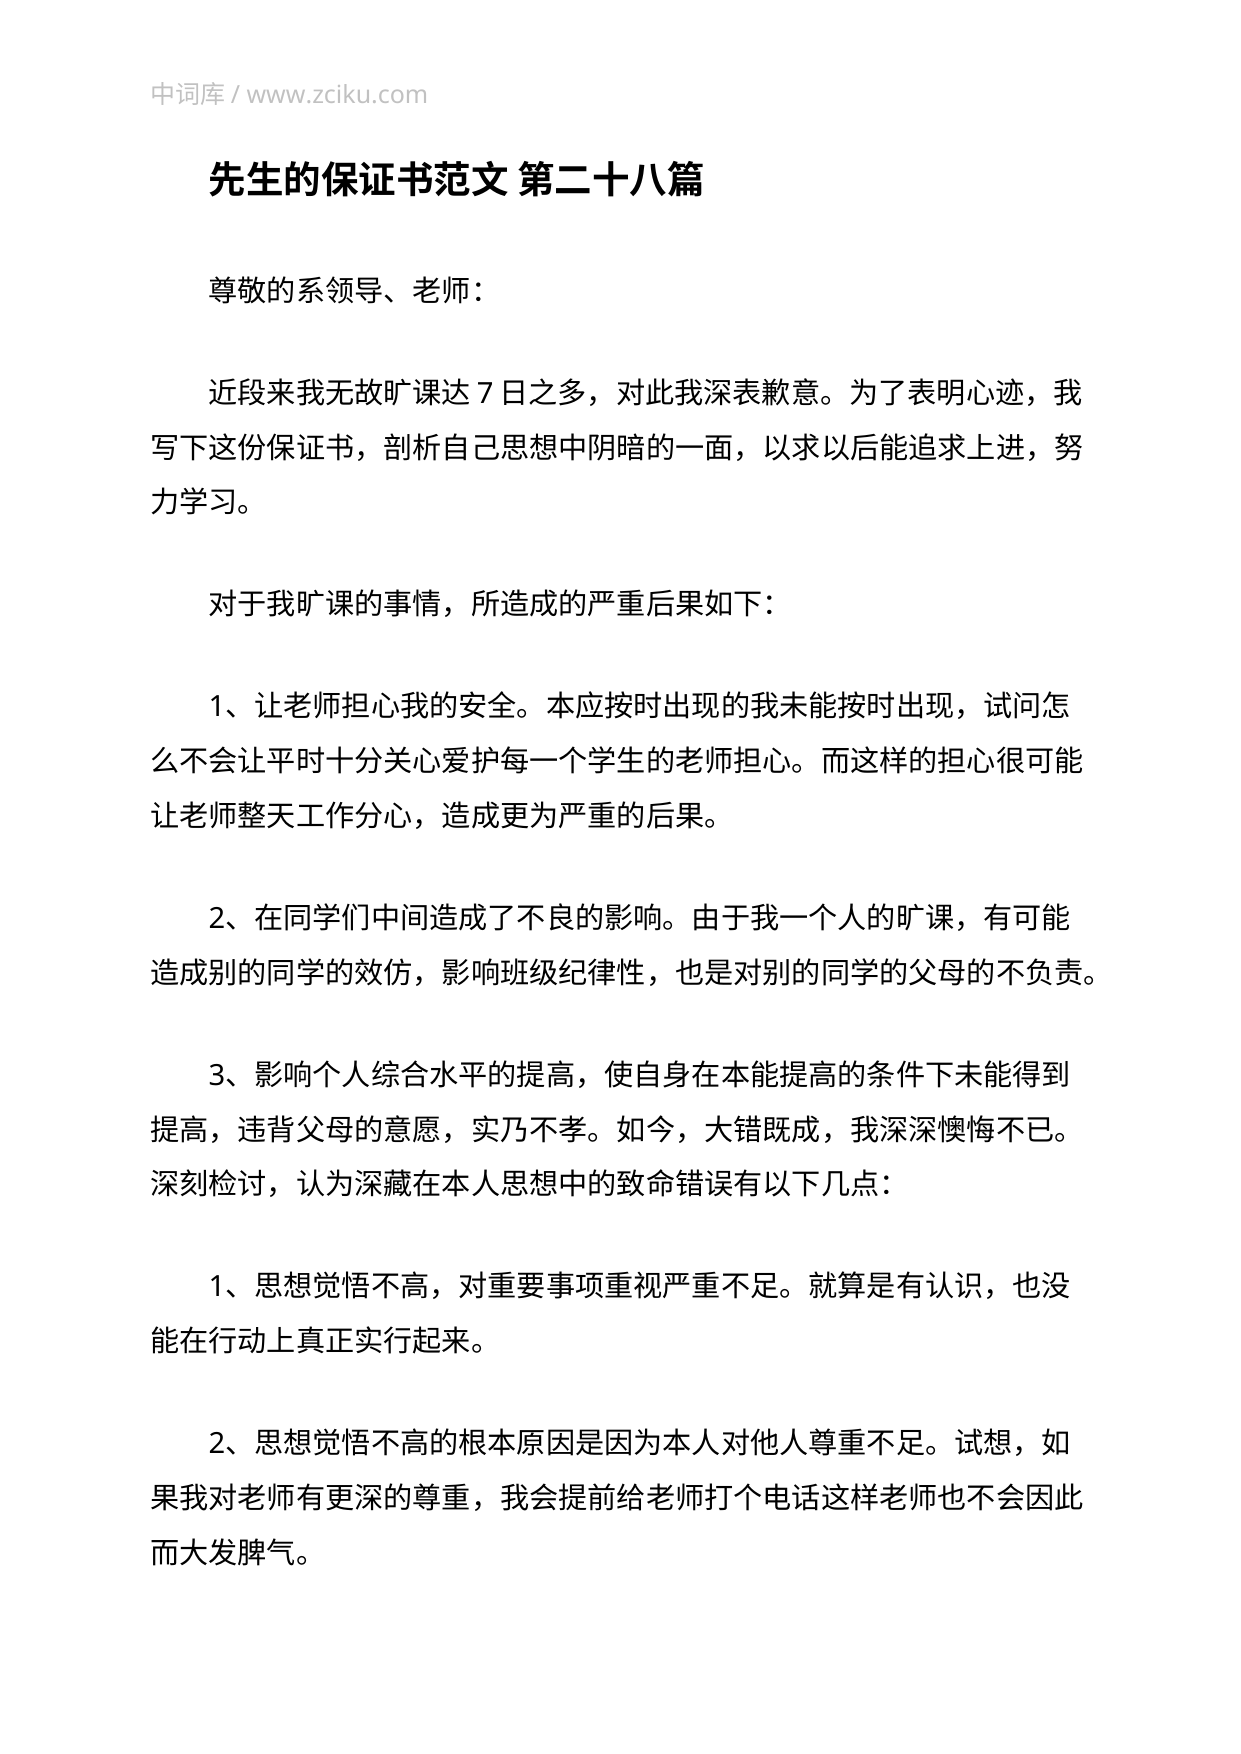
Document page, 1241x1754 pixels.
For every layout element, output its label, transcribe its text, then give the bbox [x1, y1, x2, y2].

text 2、思想觉悟不高的根本原因是因为本人对他人尊重不足。试想，如果我对老师有更深的尊重，我会提前给老师打个电话这样老师也不会因此而大发脾气。 [150, 1419, 1090, 1572]
text 3、影响个人综合水平的提高，使自身在本能提高的条件下未能得到提高，违背父母的意愿，实乃不孝。如今，大错既成，我深深懊悔不已。深刻检讨，认为深藏在本人思想中的致命错误有以下几点： [150, 1051, 1090, 1203]
text 1、思想觉悟不高，对重要事项重视严重不足。就算是有认识，也没能在行动上真正实行起来。 [150, 1263, 1090, 1360]
text 尊敬的系领导、老师： [150, 267, 1090, 310]
text 近段来我无故旷课达7日之多，对此我深表歉意。为了表明心迹，我写下这份保证书，剖析自己思想中阴暗的一面，以求以后能追求上进，努力学习。 [150, 369, 1090, 521]
text 1、让老师担心我的安全。本应按时出现的我未能按时出现，试问怎么不会让平时十分关心爱护每一个学生的老师担心。而这样的担心很可能让老师整天工作分心，造成更为严重的后果。 [150, 683, 1090, 835]
text 先生的保证书范文 第二十八篇 [150, 150, 1090, 204]
text 对于我旷课的事情，所造成的严重后果如下： [150, 581, 1090, 623]
text 2、在同学们中间造成了不良的影响。由于我一个人的旷课，有可能造成别的同学的效仿，影响班级纪律性，也是对别的同学的父母的不负责。 [150, 894, 1090, 992]
